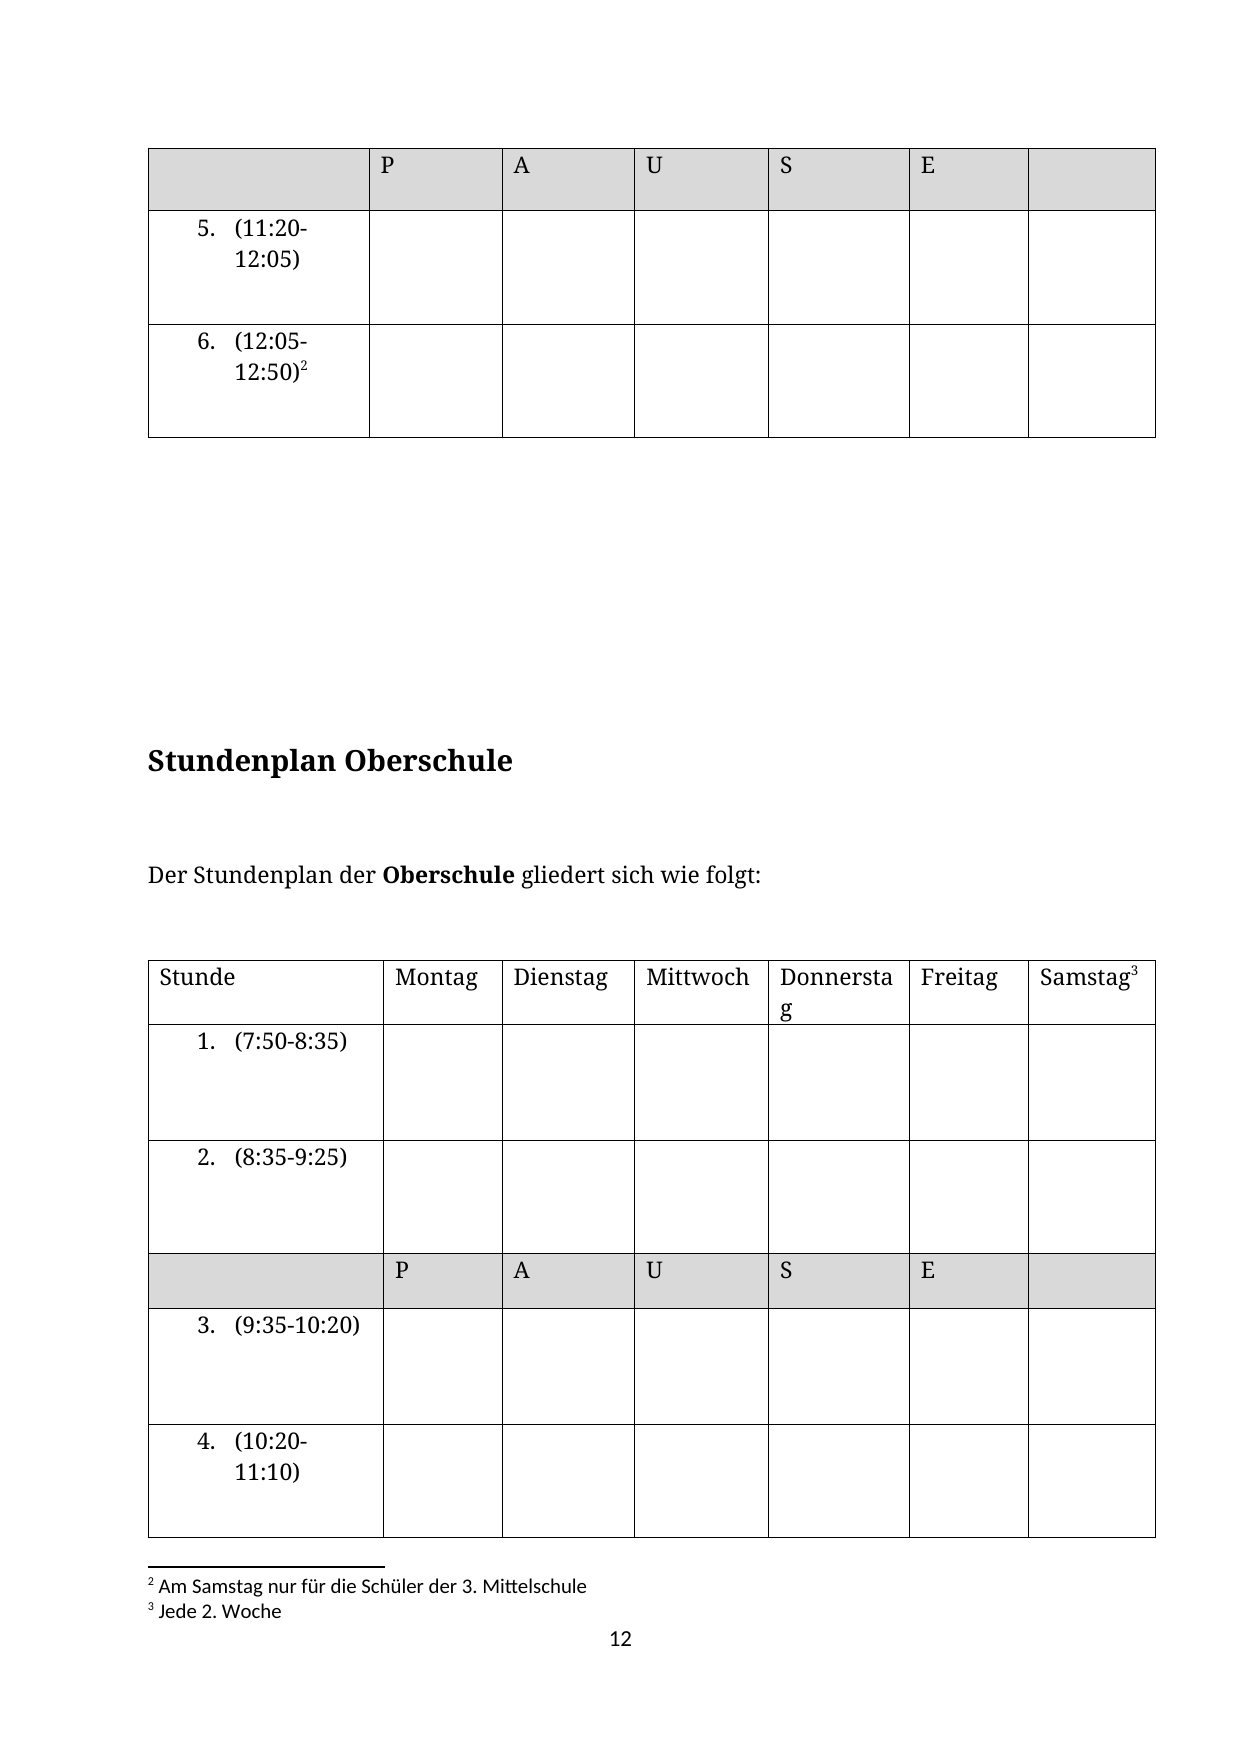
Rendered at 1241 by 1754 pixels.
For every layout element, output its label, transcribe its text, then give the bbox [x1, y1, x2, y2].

text Der Stundenplan der Oberschule gliedert sich wie folgt: [148, 859, 1093, 890]
table_cell [769, 325, 909, 437]
table_header Donnerstag [769, 961, 909, 1023]
table_header Stunde [149, 961, 383, 1023]
table_cell [503, 1141, 634, 1253]
table_header Samstag [1029, 961, 1155, 1023]
table_cell [910, 211, 1028, 323]
table_cell [910, 325, 1028, 437]
table_cell P [384, 1254, 502, 1308]
table_cell (8:35-9:25) [149, 1141, 383, 1253]
text Stundenplan Oberschule [148, 740, 1093, 780]
table_cell [910, 1141, 1028, 1253]
table_cell [769, 211, 909, 323]
table_cell [149, 1254, 383, 1308]
table_cell (12:05-12:50) [149, 325, 369, 437]
table_cell [1029, 325, 1155, 437]
table_cell [635, 1309, 768, 1424]
table_cell (11:20-12:05) [149, 211, 369, 323]
table_header Montag [384, 961, 502, 1023]
table_cell A [503, 1254, 634, 1308]
table_cell [1029, 1309, 1155, 1424]
table_cell [769, 1309, 909, 1424]
table_cell [149, 149, 369, 210]
table_cell [503, 1025, 634, 1139]
table_cell [384, 1141, 502, 1253]
table_header Dienstag [503, 961, 634, 1023]
table_cell P [370, 149, 502, 210]
table_cell [635, 1425, 768, 1537]
table_cell (9:35-10:20) [149, 1309, 383, 1424]
table_cell [503, 1309, 634, 1424]
table_cell [910, 1025, 1028, 1139]
table_cell [1029, 211, 1155, 323]
table_cell [635, 1025, 768, 1139]
table_header Mittwoch [635, 961, 768, 1023]
table_cell [635, 1141, 768, 1253]
table_cell [769, 1025, 909, 1139]
table_cell A [503, 149, 634, 210]
table_cell [910, 1425, 1028, 1537]
table_cell [1029, 149, 1155, 210]
table_cell S [769, 1254, 909, 1308]
table_cell [503, 1425, 634, 1537]
table_header Freitag [910, 961, 1028, 1023]
table_cell U [635, 1254, 768, 1308]
table_cell [384, 1025, 502, 1139]
table_cell (10:20-11:10) [149, 1425, 383, 1537]
table_cell [370, 325, 502, 437]
table_cell [635, 325, 768, 437]
table_cell [503, 325, 634, 437]
table_cell E [910, 1254, 1028, 1308]
table_cell U [635, 149, 768, 210]
table_cell [384, 1309, 502, 1424]
table_cell [910, 1309, 1028, 1424]
table_cell [370, 211, 502, 323]
table_cell [769, 1141, 909, 1253]
table_cell [1029, 1425, 1155, 1537]
table_cell [635, 211, 768, 323]
table_cell [1029, 1254, 1155, 1308]
table_cell [769, 1425, 909, 1537]
table_cell E [910, 149, 1028, 210]
table_cell [1029, 1025, 1155, 1139]
table_cell [1029, 1141, 1155, 1253]
table_cell S [769, 149, 909, 210]
table_cell (7:50-8:35) [149, 1025, 383, 1139]
table_cell [503, 211, 634, 323]
table_cell [384, 1425, 502, 1537]
